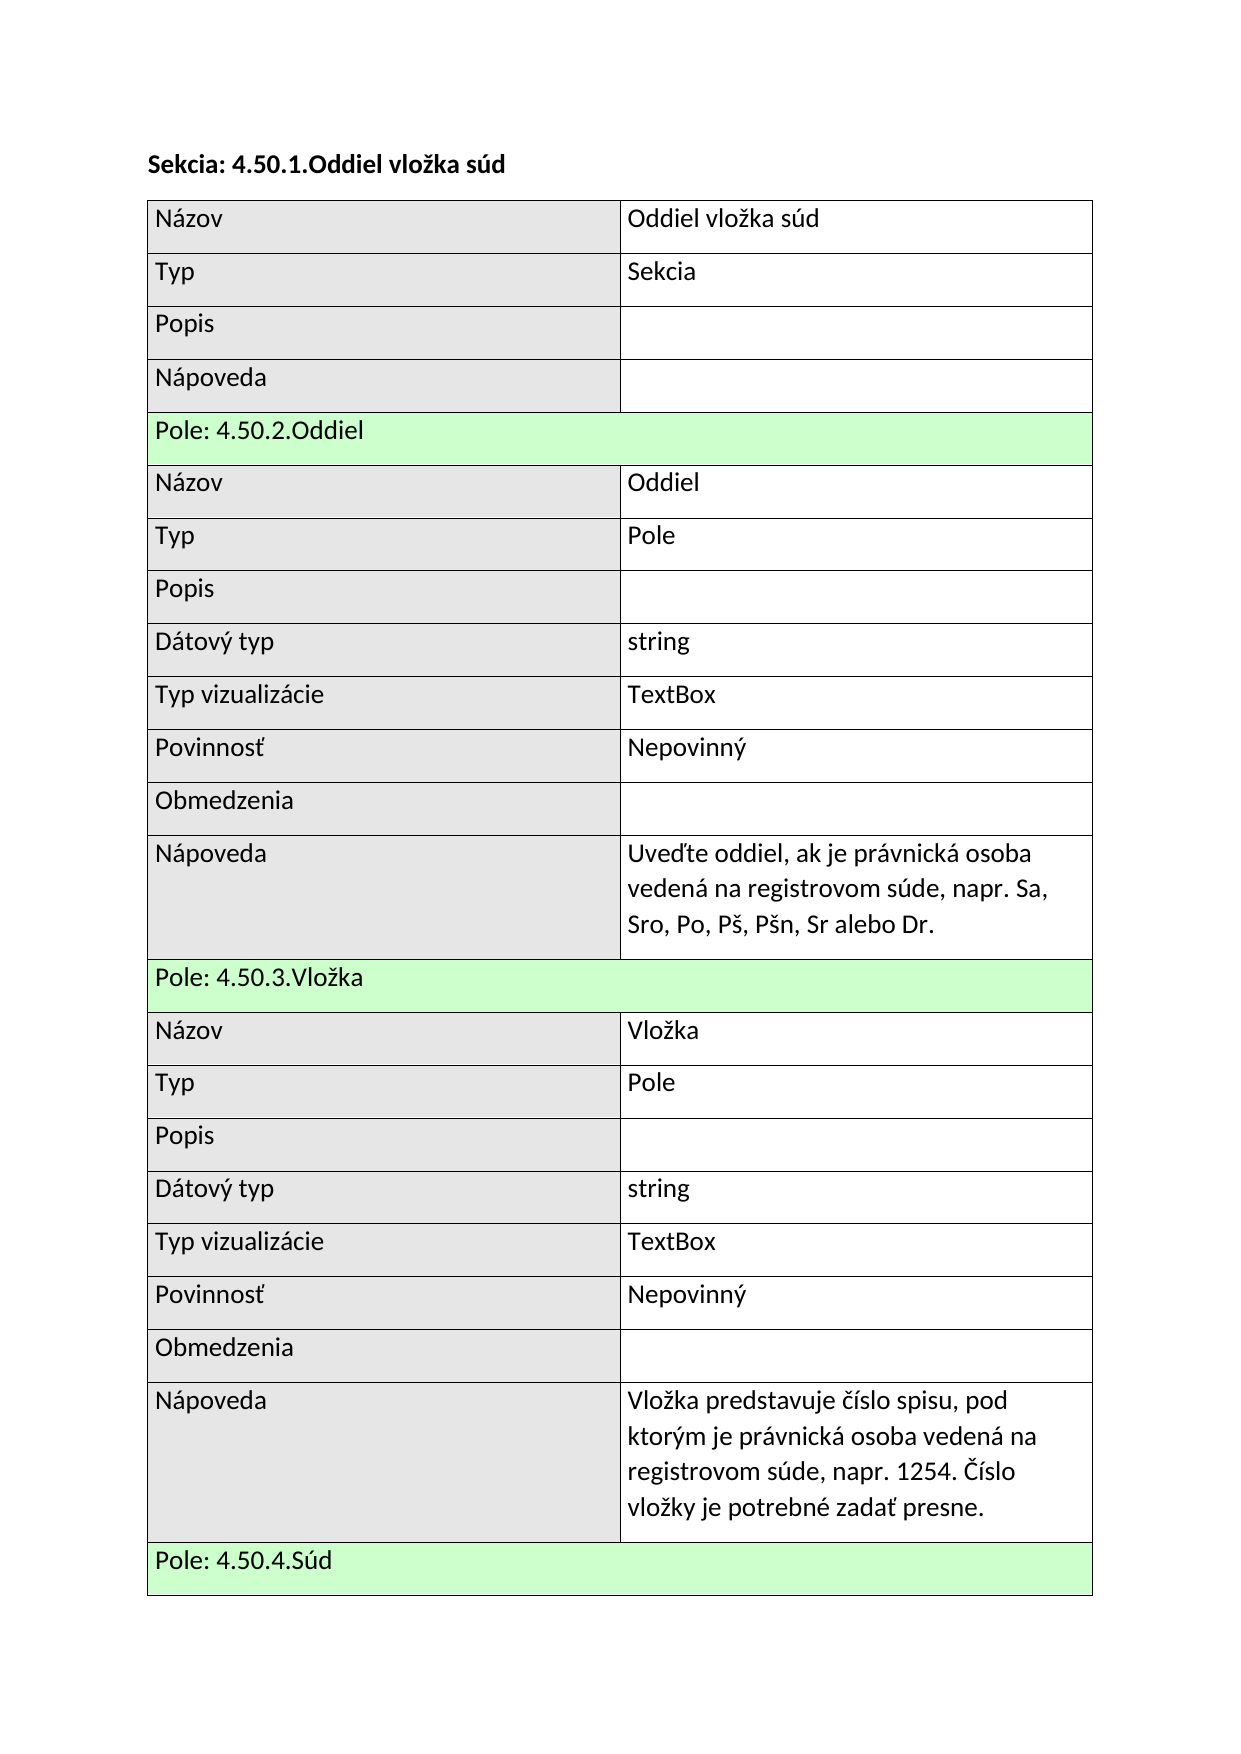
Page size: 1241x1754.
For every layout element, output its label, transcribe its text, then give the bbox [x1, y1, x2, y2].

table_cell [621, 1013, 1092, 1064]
text Sekcia: 4.50.1.Oddiel vložka súd [148, 148, 1093, 181]
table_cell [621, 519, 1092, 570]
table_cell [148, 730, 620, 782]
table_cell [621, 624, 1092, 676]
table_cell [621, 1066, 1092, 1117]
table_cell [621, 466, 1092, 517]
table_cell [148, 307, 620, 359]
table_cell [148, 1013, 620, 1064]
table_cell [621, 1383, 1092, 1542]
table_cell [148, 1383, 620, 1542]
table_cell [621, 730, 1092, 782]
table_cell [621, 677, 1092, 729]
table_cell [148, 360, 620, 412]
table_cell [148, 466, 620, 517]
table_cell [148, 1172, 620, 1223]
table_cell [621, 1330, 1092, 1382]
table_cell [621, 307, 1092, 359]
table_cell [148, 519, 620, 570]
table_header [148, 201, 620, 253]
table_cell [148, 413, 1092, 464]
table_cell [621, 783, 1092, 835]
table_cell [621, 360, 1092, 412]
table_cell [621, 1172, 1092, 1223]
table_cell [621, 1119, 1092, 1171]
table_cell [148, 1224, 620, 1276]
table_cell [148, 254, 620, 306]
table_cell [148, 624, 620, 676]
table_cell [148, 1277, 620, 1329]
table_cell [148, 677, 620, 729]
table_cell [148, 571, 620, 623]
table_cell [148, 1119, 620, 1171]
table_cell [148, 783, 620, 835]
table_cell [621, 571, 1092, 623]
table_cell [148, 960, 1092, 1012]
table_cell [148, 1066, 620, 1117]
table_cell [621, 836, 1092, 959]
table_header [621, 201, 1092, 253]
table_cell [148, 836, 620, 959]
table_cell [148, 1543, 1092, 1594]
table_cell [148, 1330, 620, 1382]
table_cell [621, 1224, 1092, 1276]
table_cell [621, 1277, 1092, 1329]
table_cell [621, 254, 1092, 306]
